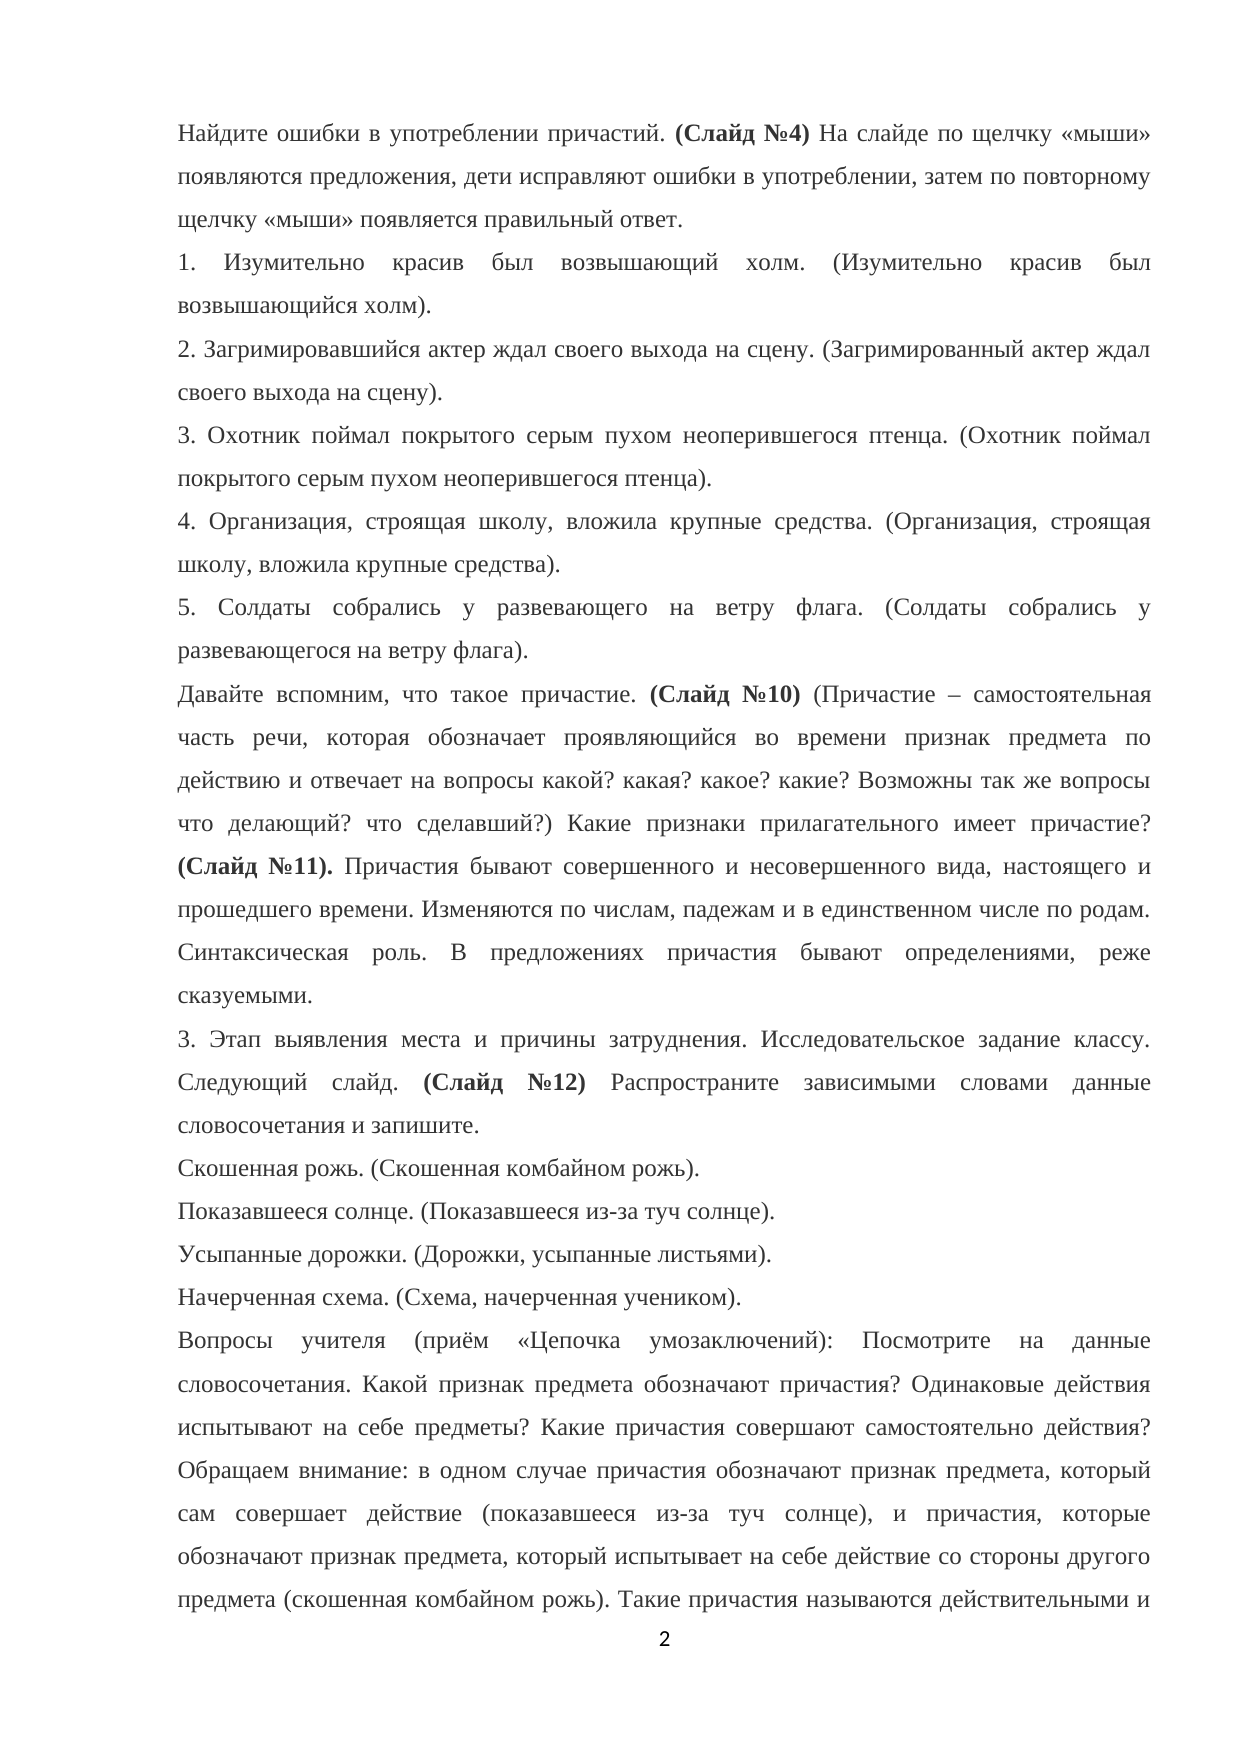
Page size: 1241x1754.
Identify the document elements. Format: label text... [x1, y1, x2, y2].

text Давайте вспомним, что такое причастие. (Слайд №10) (Причастие – самостоятельная часть речи, которая обозначает проявляющийся во времени признак предмета по действию и отвечает на вопросы какой? какая? какое? какие? Возможны так же вопросы что делающий? что сделавший?) Какие признаки прилагательного имеет причастие? (Слайд №11). Причастия бывают совершенного и несовершенного вида, настоящего и прошедшего времени. Изменяются по числам, падежам и в единственном числе по родам. Синтаксическая роль. В предложениях причастия бывают определениями, реже сказуемыми. [177, 679, 1152, 1009]
text Показавшееся солнце. (Показавшееся из-за туч солнце). [177, 1196, 1152, 1225]
text 2. Загримировавшийся актер ждал своего выхода на сцену. (Загримированный актер ждал своего выхода на сцену). [177, 334, 1152, 406]
text Найдите ошибки в употреблении причастий. (Слайд №4) На слайде по щелчку «мыши» появляются предложения, дети исправляют ошибки в употреблении, затем по повторному щелчку «мыши» появляется правильный ответ. [177, 118, 1152, 233]
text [177, 1326, 1152, 1613]
text Усыпанные дорожки. (Дорожки, усыпанные листьями). [177, 1239, 1152, 1268]
text 3. Этап выявления места и причины затруднения. Исследовательское задание классу. Следующий слайд. (Слайд №12) Распространите зависимыми словами данные словосочетания и запишите. [177, 1024, 1152, 1139]
text 5. Солдаты собрались у развевающего на ветру флага. (Солдаты собрались у развевающегося на ветру флага). [177, 592, 1152, 664]
text 3. Охотник поймал покрытого серым пухом неоперившегося птенца. (Охотник поймал покрытого серым пухом неоперившегося птенца). [177, 420, 1152, 492]
text 1. Изумительно красив был возвышающий холм. (Изумительно красив был возвышающийся холм). [177, 247, 1152, 319]
text Начерченная схема. (Схема, начерченная учеником). [177, 1282, 1152, 1311]
text 4. Организация, строящая школу, вложила крупные средства. (Организация, строящая школу, вложила крупные средства). [177, 506, 1152, 578]
text Скошенная рожь. (Скошенная комбайном рожь). [177, 1153, 1152, 1182]
